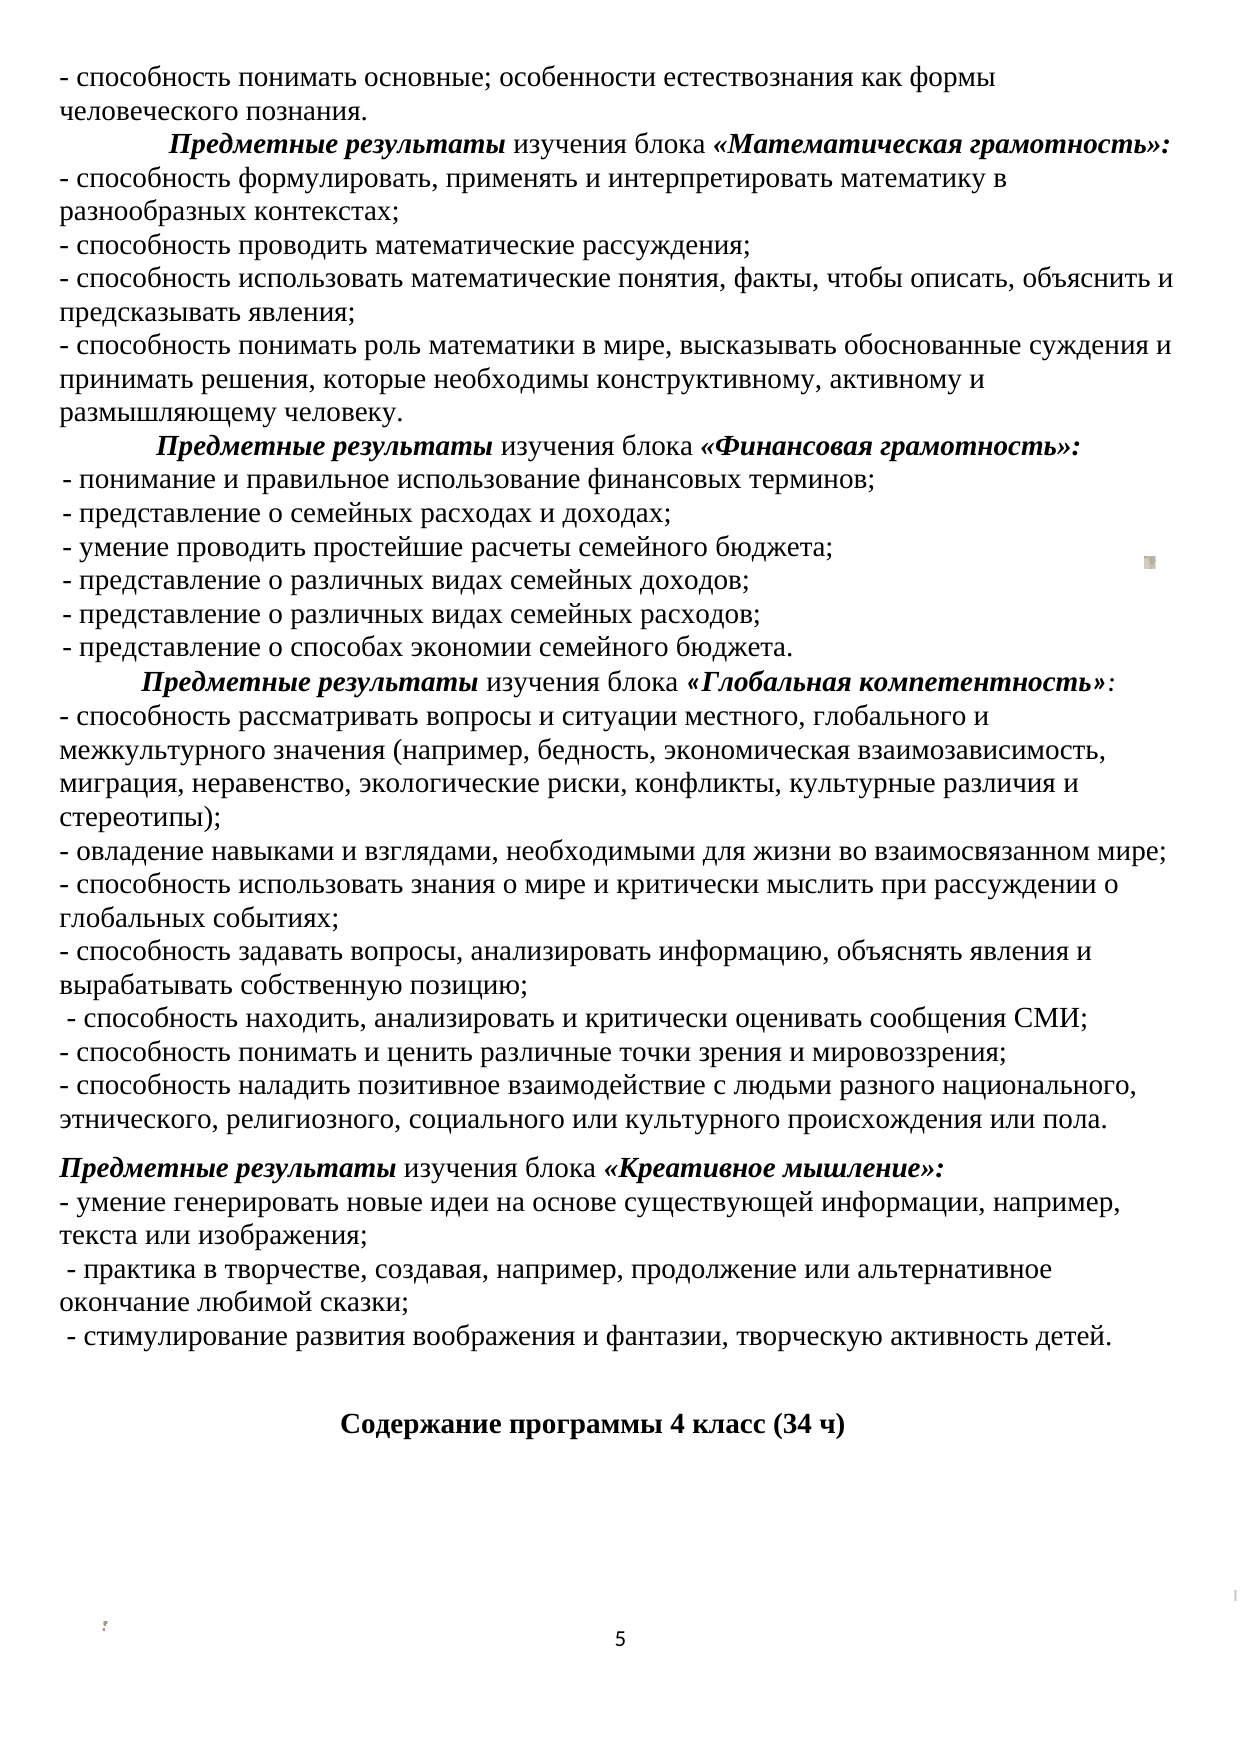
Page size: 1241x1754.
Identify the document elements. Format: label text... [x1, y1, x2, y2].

text - овладение навыками и взглядами, необходимыми для жизни во взаимосвязанном мире; - способность использовать знания о мире и критически мыслить при рассуждении о глобальных событиях; [59, 833, 1181, 933]
text - понимание и правильное использование финансовых терминов; [62, 462, 1181, 495]
text Содержание программы 4 класс (34 ч) [59, 1406, 1126, 1439]
text - способность использовать математические понятия, факты, чтобы описать, объяснить и предсказывать явления; [59, 260, 1181, 327]
text - практика в творчестве, создавая, например, продолжение или альтернативное окончание любимой сказки; [59, 1251, 1181, 1318]
text - умение генерировать новые идеи на основе существующей информации, например, текста или изображения; [59, 1184, 1181, 1251]
text - способность понимать основные; особенности естествознания как формы человеческого познания. [59, 59, 1181, 126]
text - способность находить, анализировать и критически оценивать сообщения СМИ; [59, 1000, 1181, 1034]
text - способность рассматривать вопросы и ситуации местного, глобального и межкультурного значения (например, бедность, экономическая взаимозависимость, миграция, неравенство, экологические риски, конфликты, культурные различия и стереотипы); [59, 698, 1181, 833]
text - стимулирование развития воображения и фантазии, творческую активность детей. [59, 1318, 1181, 1351]
text Предметные результаты изучения блока «Глобальная компетентность»: [59, 663, 1181, 698]
text - способность понимать и ценить различные точки зрения и мировоззрения; [59, 1034, 1181, 1067]
text Предметные результаты изучения блока «Математическая грамотность»: [59, 126, 1181, 160]
picture [1144, 556, 1156, 569]
text - представление о семейных расходах и доходах; [62, 495, 1181, 529]
text Предметные результаты изучения блока «Креативное мышление»: [59, 1150, 1181, 1184]
text - умение проводить простейшие расчеты семейного бюджета; [62, 529, 1181, 562]
text - способность проводить математические рассуждения; [59, 227, 1181, 260]
text - способность формулировать, применять и интерпретировать математику в разнообразных контекстах; [59, 160, 1181, 227]
text - представление о различных видах семейных расходов; [62, 596, 1181, 629]
text - способность наладить позитивное взаимодействие с людьми разного национального, этнического, религиозного, социального или культурного происхождения или пола. [59, 1067, 1181, 1134]
text - представление о способах экономии семейного бюджета. [62, 629, 1181, 663]
text Предметные результаты изучения блока «Финансовая грамотность»: [59, 428, 1181, 462]
text - способность задавать вопросы, анализировать информацию, объяснять явления и вырабатывать собственную позицию; [59, 933, 1181, 1000]
text - представление о различных видах семейных доходов; [62, 562, 1181, 596]
text - способность понимать роль математики в мире, высказывать обоснованные суждения и принимать решения, которые необходимы конструктивному, активному и размышляющему человеку. [59, 327, 1181, 428]
